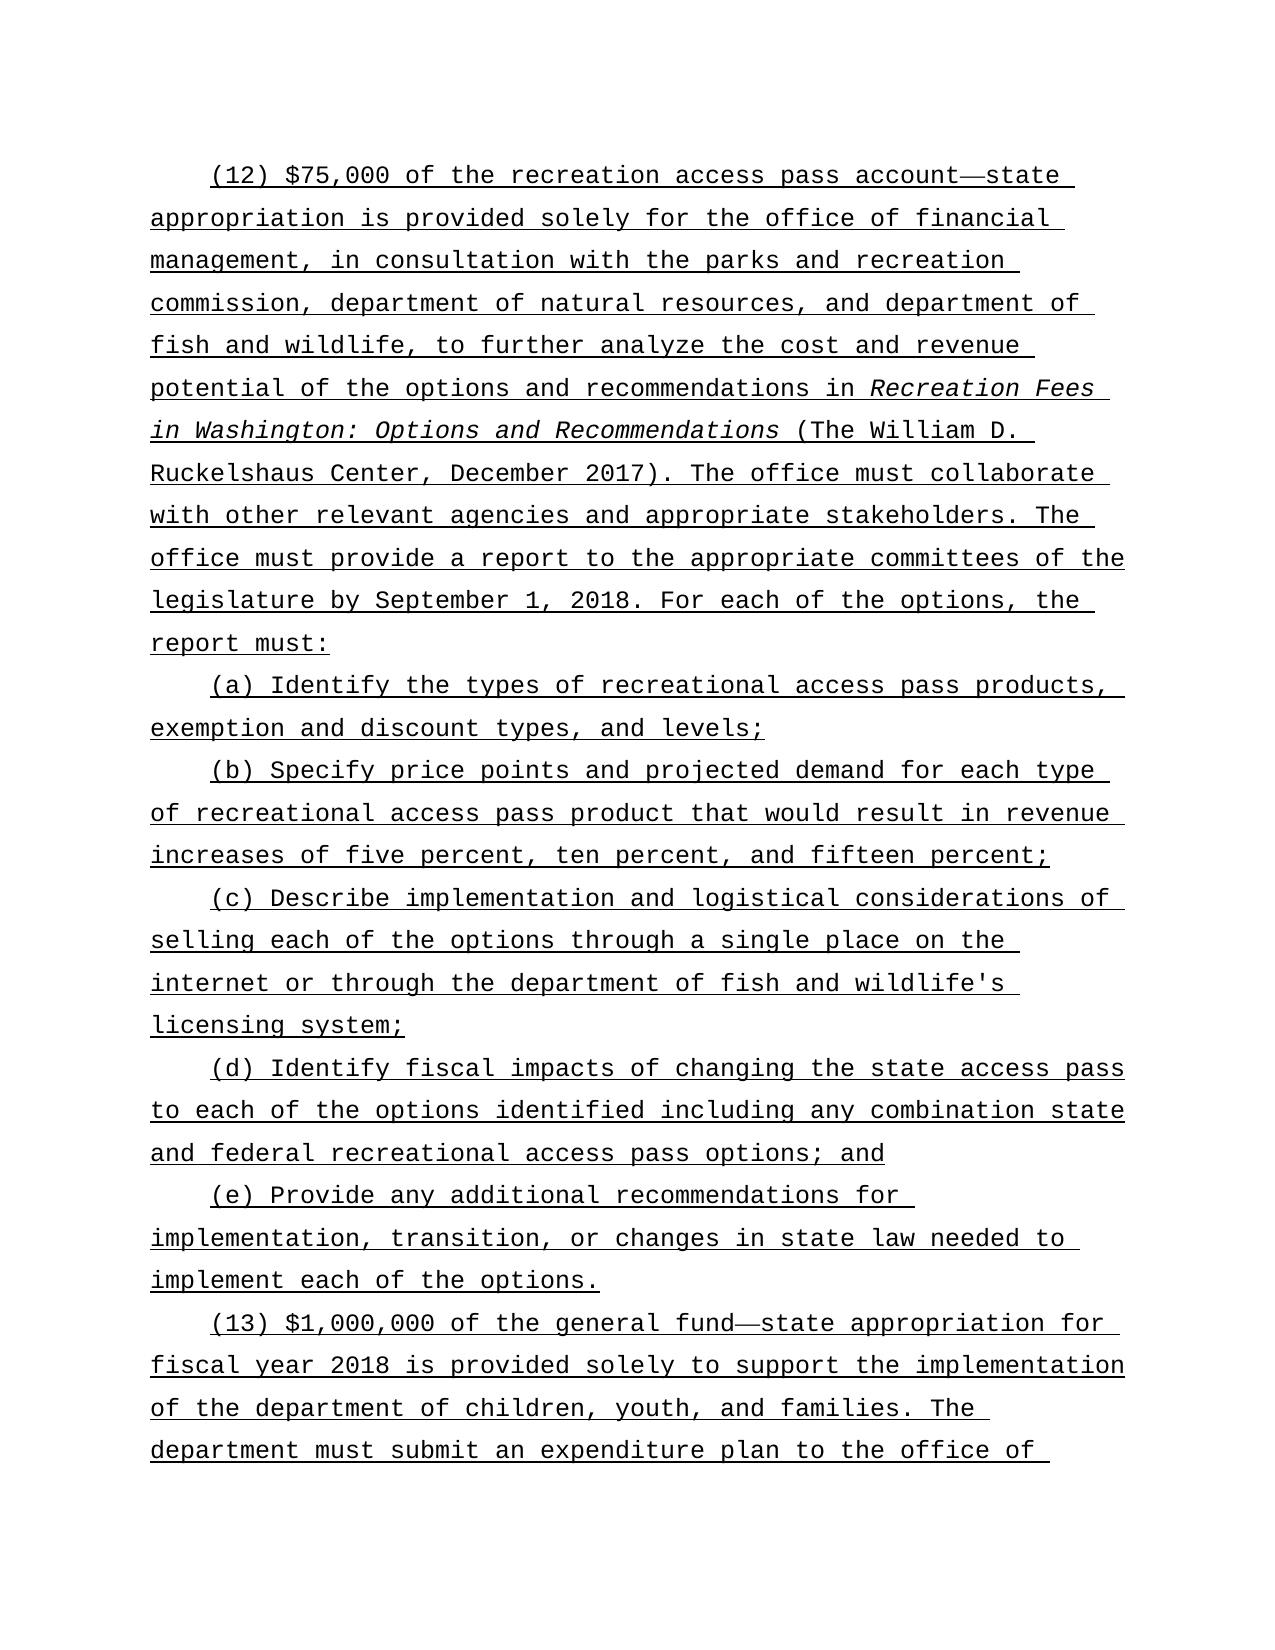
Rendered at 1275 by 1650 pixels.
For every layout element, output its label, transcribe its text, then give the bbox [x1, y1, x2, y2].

text (a) Identify the types of recreational access pass products, exemption and discount types, and levels; [150, 660, 1125, 745]
text (12) $75,000 of the recreation access pass account—state appropriation is provided solely for the office of financial management, in consultation with the parks and recreation commission, department of natural resources, and department of fish and wildlife, to further analyze the cost and revenue potential of the options and recommendations in Recreation Fees in Washington: Options and Recommendations (The William D. Ruckelshaus Center, December 2017). The office must collaborate with other relevant agencies and appropriate stakeholders. The office must provide a report to the appropriate committees of the legislature by September 1, 2018. For each of the options, the report must: [150, 150, 1125, 569]
text (e) Provide any additional recommendations for implementation, transition, or changes in state law needed to implement each of the options. [150, 1170, 1125, 1297]
text (d) Identify fiscal impacts of changing the state access pass to each of the options identified including any combination state and federal recreational access pass options; and [150, 1042, 1125, 1121]
text (c) Describe implementation and logistical considerations of selling each of the options through a single place on the internet or through the department of fish and wildlife's licensing system; [150, 872, 1125, 1042]
text (b) Specify price points and projected demand for each type of recreational access pass product that would result in revenue increases of five percent, ten percent, and fifteen percent; [150, 745, 1125, 824]
text (b) Specify price points and projected demand for each type of recreational access pass product that would result in revenue increases of five percent, ten percent, and fifteen percent; [150, 825, 1125, 872]
text (12) $75,000 of the recreation access pass account—state appropriation is provided solely for the office of financial management, in consultation with the parks and recreation commission, department of natural resources, and department of fish and wildlife, to further analyze the cost and revenue potential of the options and recommendations in Recreation Fees in Washington: Options and Recommendations (The William D. Ruckelshaus Center, December 2017). The office must collaborate with other relevant agencies and appropriate stakeholders. The office must provide a report to the appropriate committees of the legislature by September 1, 2018. For each of the options, the report must: [150, 570, 1125, 660]
text (d) Identify fiscal impacts of changing the state access pass to each of the options identified including any combination state and federal recreational access pass options; and [150, 1123, 1125, 1170]
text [150, 1378, 1125, 1467]
